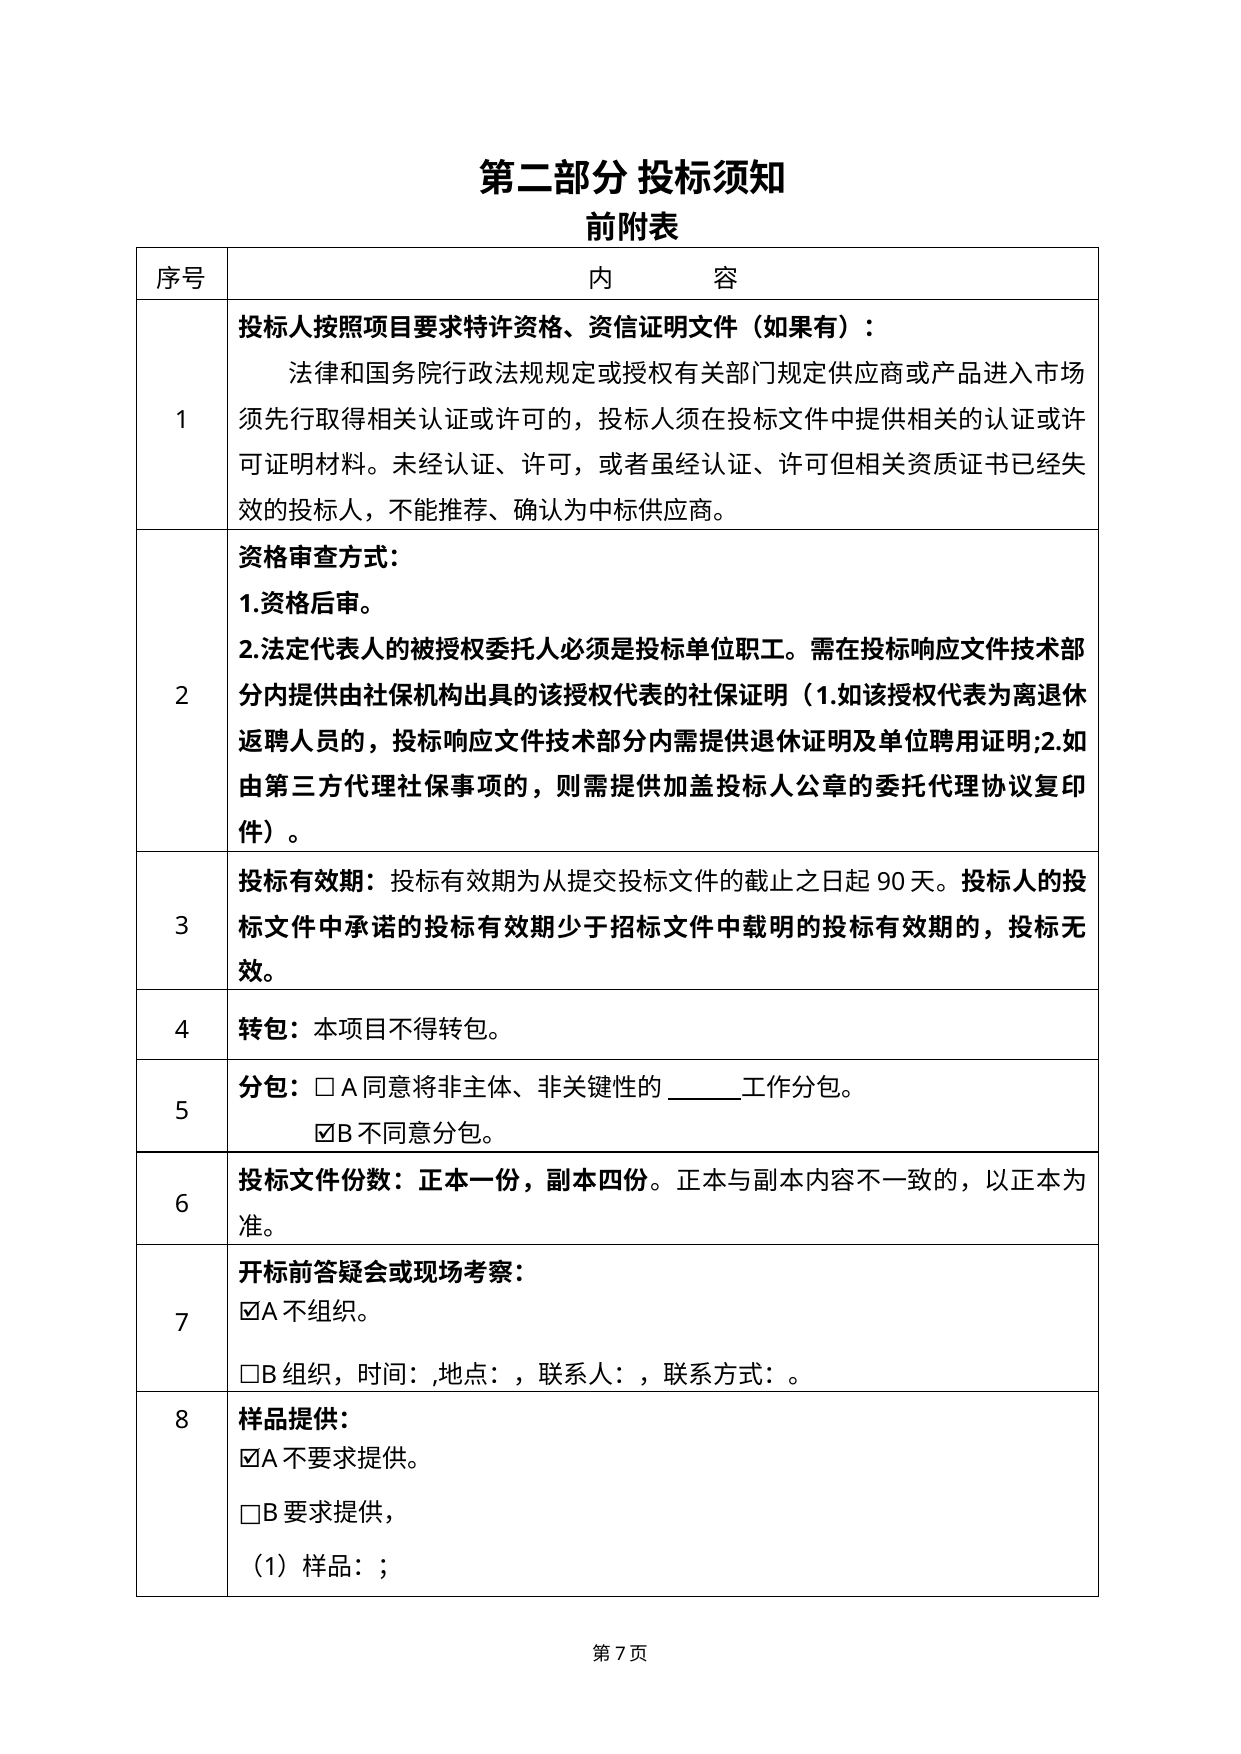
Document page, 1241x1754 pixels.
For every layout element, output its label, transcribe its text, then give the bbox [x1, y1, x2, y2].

text 前附表 [172, 202, 1093, 247]
table_cell 4 [137, 990, 227, 1059]
table_header 序号 [137, 248, 227, 299]
table_cell 8 [137, 1392, 227, 1596]
table_cell 投标文件份数：正本一份，副本四份。正本与副本内容不一致的，以正本为准。 [228, 1153, 1098, 1244]
table_header 内 容 [228, 248, 1098, 299]
table_cell 2 [137, 530, 227, 851]
table_cell 分包：☐ A同意将非主体、非关键性的 工作分包。 B不同意分包。 [228, 1060, 1098, 1151]
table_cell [228, 1392, 1098, 1596]
table_cell 5 [137, 1060, 227, 1151]
table_cell 7 [137, 1245, 227, 1391]
table_cell 开标前答疑会或现场考察： A不组织。 B组织，时间：,地点：，联系人：，联系方式：。 [228, 1245, 1098, 1391]
text 第二部分 投标须知 [172, 148, 1093, 202]
table_cell 6 [137, 1153, 227, 1244]
table_cell 投标有效期：投标有效期为从提交投标文件的截止之日起90天。投标人的投标文件中承诺的投标有效期少于招标文件中载明的投标有效期的，投标无效。 [228, 852, 1098, 989]
table_cell 投标人按照项目要求特许资格、资信证明文件（如果有）： 法律和国务院行政法规规定或授权有关部门规定供应商或产品进入市场须先行取得相关认证或许可的，投标人须在投标文件中提供相关的认证或许可证明材料。未经认证、许可，或者虽经认证、许可但相关资质证书已经失效的投标人，不能推荐、确认为中标供应商。 [228, 300, 1098, 529]
table_cell 资格审查方式： 1.资格后审。 2.法定代表人的被授权委托人必须是投标单位职工。需在投标响应文件技术部分内提供由社保机构出具的该授权代表的社保证明（1.如该授权代表为离退休返聘人员的，投标响应文件技术部分内需提供退休证明及单位聘用证明;2.如由第三方代理社保事项的，则需提供加盖投标人公章的委托代理协议复印件）。 [228, 530, 1098, 851]
table_cell 3 [137, 852, 227, 989]
table_cell 1 [137, 300, 227, 529]
table_cell 转包：本项目不得转包。 [228, 990, 1098, 1059]
